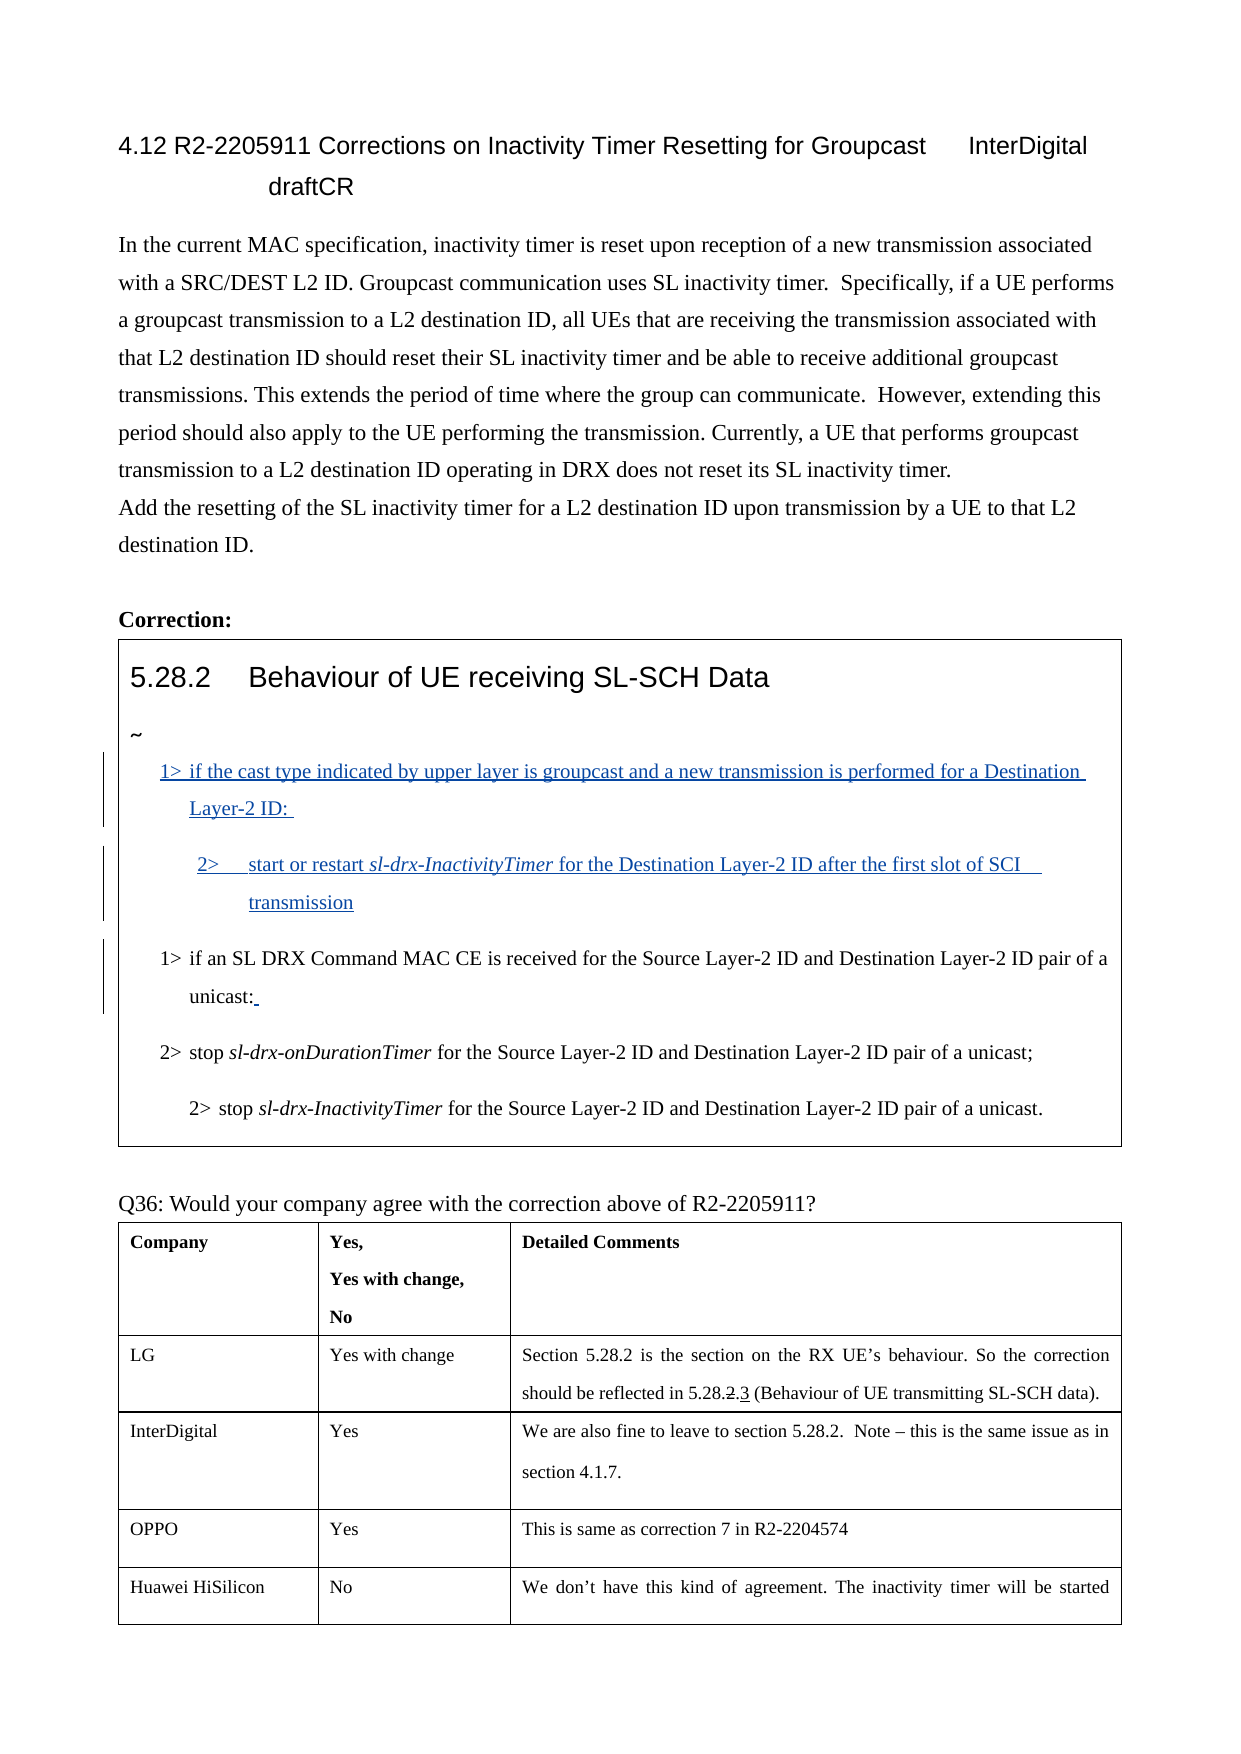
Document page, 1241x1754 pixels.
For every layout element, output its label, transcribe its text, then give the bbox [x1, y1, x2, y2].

text Correction: [118, 601, 1122, 638]
text Add the resetting of the SL inactivity timer for a L2 destination ID upon transmission by a UE to that L2 destination ID. [118, 488, 1122, 563]
table_header Yes, Yes with change, No [319, 1223, 510, 1335]
table_header Company [119, 1223, 318, 1335]
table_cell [511, 1568, 1121, 1624]
table_header Detailed Comments [511, 1223, 1121, 1335]
text In the current MAC specification, inactivity timer is reset upon reception of a new transmission associated with a SRC/DEST L2 ID. Groupcast communication uses SL inactivity timer. Specifically, if a UE performs a groupcast transmission to a L2 destination ID, all UEs that are receiving the transmission associated with that L2 destination ID should reset their SL inactivity timer and be able to receive additional groupcast transmissions. This extends the period of time where the group can communicate. However, extending this period should also apply to the UE performing the transmission. Currently, a UE that performs groupcast transmission to a L2 destination ID operating in DRX does not reset its SL inactivity timer. [118, 226, 1122, 488]
table_cell Yes [319, 1510, 510, 1567]
table_header 5.28.2 Behaviour of UE receiving SL-SCH Data ~ 1> if an SL DRX Command MAC CE is received for the Source Layer-2 ID and Destination Layer-2 ID pair of a unicast: 2> stop sl-drx-onDurationTimer for the Source Layer-2 ID and Destination Layer-2 ID pair of a unicast; 2> stop sl-drx-InactivityTimer for the Source Layer-2 ID and Destination Layer-2 ID pair of a unicast. [119, 640, 1121, 1146]
table_cell This is same as correction 7 in R2-2204574 [511, 1510, 1121, 1567]
subtitle 4.12 R2-2205911 Corrections on Inactivity Timer Resetting for Groupcast InterDigital draftCR [118, 127, 1122, 205]
table_cell Yes [319, 1413, 510, 1509]
table_cell No [319, 1568, 510, 1624]
table_cell Section 5.28.2 is the section on the RX UE’s behaviour. So the correction should be reflected in 5.28.2.3 (Behaviour of UE transmitting SL-SCH data). [511, 1336, 1121, 1411]
table_cell InterDigital [119, 1413, 318, 1509]
table_cell OPPO [119, 1510, 318, 1567]
table_cell Huawei HiSilicon [119, 1568, 318, 1624]
table_cell Yes with change [319, 1336, 510, 1411]
text Q36: Would your company agree with the correction above of R2-2205911? [118, 1184, 1122, 1222]
table_cell We are also fine to leave to section 5.28.2. Note – this is the same issue as in section 4.1.7. [511, 1413, 1121, 1509]
table_cell LG [119, 1336, 318, 1411]
